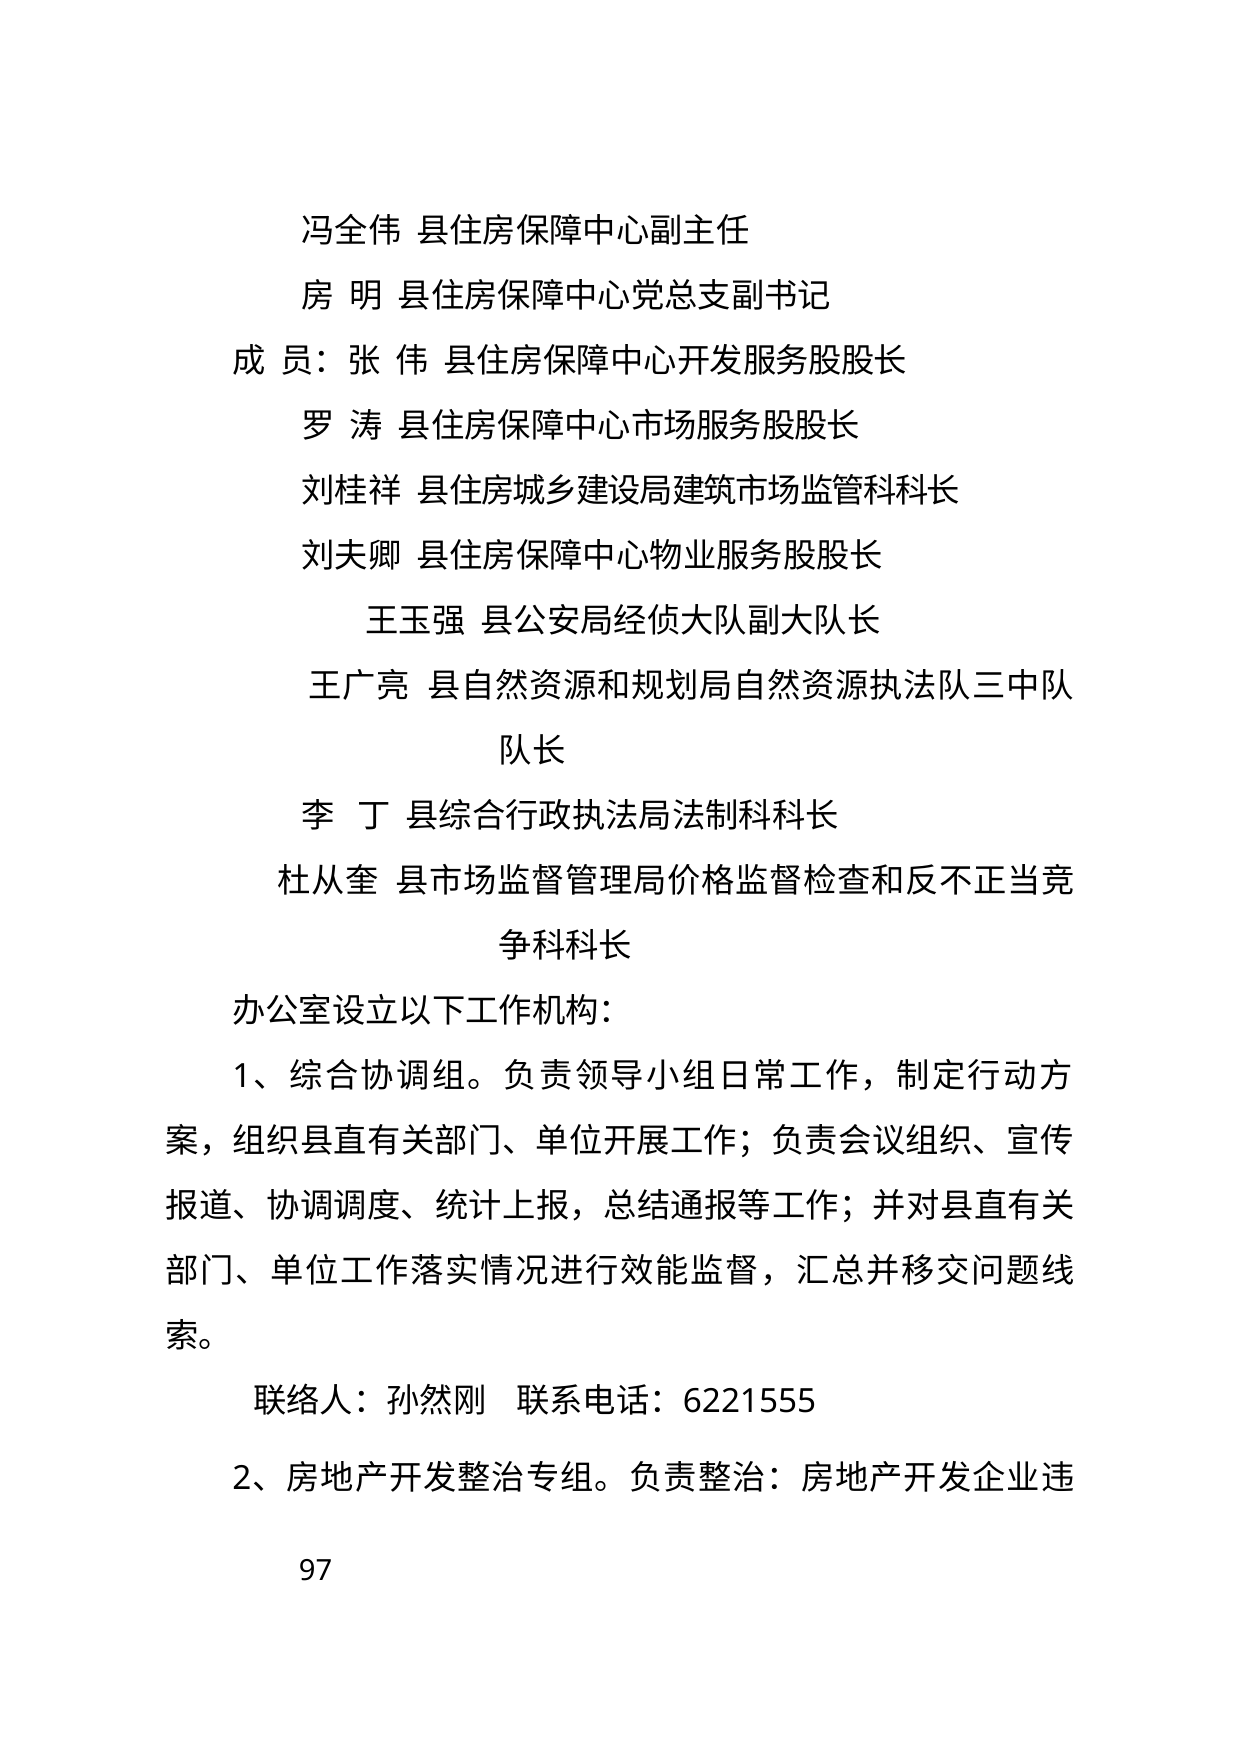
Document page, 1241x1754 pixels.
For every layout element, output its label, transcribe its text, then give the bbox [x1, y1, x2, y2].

text 李 丁 县综合行政执法局法制科科长 [165, 780, 1075, 845]
text 杜从奎 县市场监督管理局价格监督检查和反不正当竞争科科长 [165, 845, 1075, 975]
text 冯全伟 县住房保障中心副主任 [165, 195, 1075, 260]
text 成 员：张 伟 县住房保障中心开发服务股股长 [165, 325, 1075, 390]
list 1、综合协调组。负责领导小组日常工作，制定行动方案，组织县直有关部门、单位开展工作；负责会议组织、宣传报道、协调调度、统计上报，总结通报等工作；并对县直有关部门、单位工作落实情况进行效能监督，汇总并移交问题线索。 [165, 1040, 1075, 1365]
text 王玉强 县公安局经侦大队副大队长 [165, 585, 1075, 650]
text 刘夫卿 县住房保障中心物业服务股股长 [165, 520, 1075, 585]
text 王广亮 县自然资源和规划局自然资源执法队三中队队长 [232, 650, 1075, 780]
text 办公室设立以下工作机构： [165, 975, 1075, 1040]
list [165, 1443, 1075, 1508]
text 刘桂祥 县住房城乡建设局建筑市场监管科科长 [165, 455, 1075, 520]
text 联络人：孙然刚 联系电话：6221555 [209, 1365, 1075, 1430]
text 罗 涛 县住房保障中心市场服务股股长 [165, 390, 1075, 455]
text 房 明 县住房保障中心党总支副书记 [165, 260, 1075, 325]
